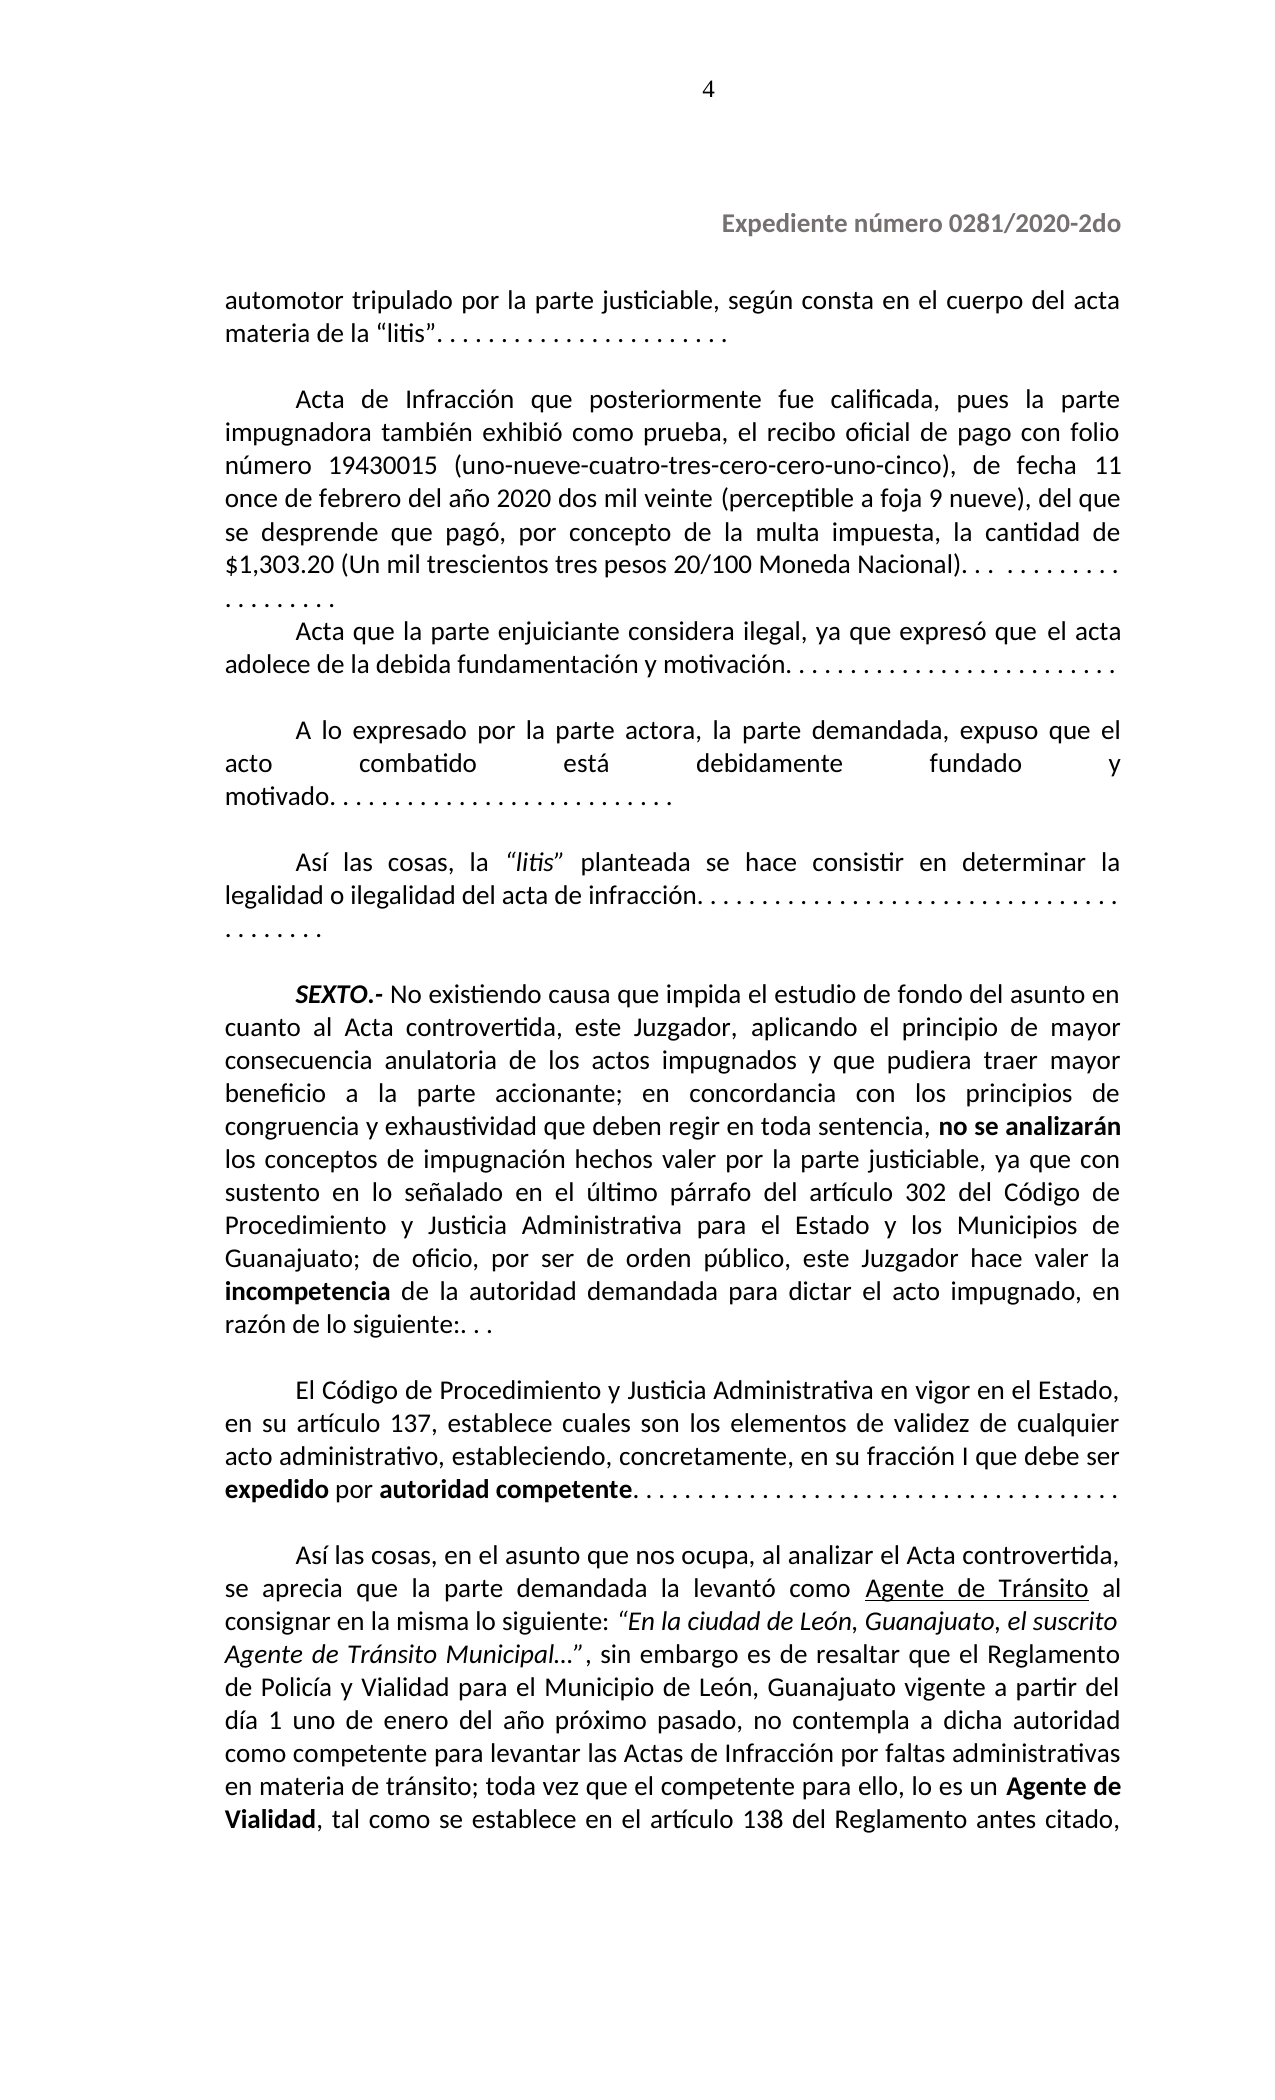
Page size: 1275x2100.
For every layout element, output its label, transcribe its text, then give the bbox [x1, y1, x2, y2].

text Acta de Infracción que posteriormente fue calificada, pues la parte impugnadora también exhibió como prueba, el recibo oficial de pago con folio número 19430015 (uno-nueve-cuatro-tres-cero-cero-uno-cinco), de fecha 11 once de febrero del año 2020 dos mil veinte (perceptible a foja 9 nueve), del que se desprende que pagó, por concepto de la multa impuesta, la cantidad de $1,303.20 (Un mil trescientos tres pesos 20/100 Moneda Nacional). . . . . . . . . . . . . . . . . . . . . [224, 383, 1121, 614]
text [224, 1538, 1121, 1836]
text Así las cosas, la “litis” planteada se hace consistir en determinar la legalidad o ilegalidad del acta de infracción. . . . . . . . . . . . . . . . . . . . . . . . . . . . . . . . . . . . . . . . . [224, 845, 1121, 944]
text A lo expresado por la parte actora, la parte demandada, expuso que el acto combatido está debidamente fundado y motivado. . . . . . . . . . . . . . . . . . . . . . . . . . . [224, 713, 1121, 812]
text El Código de Procedimiento y Justicia Administrativa en vigor en el Estado, en su artículo 137, establece cuales son los elementos de validez de cualquier acto administrativo, estableciendo, concretamente, en su fracción I que debe ser expedido por autoridad competente. . . . . . . . . . . . . . . . . . . . . . . . . . . . . . . . . . . . . . [224, 1373, 1121, 1505]
text SEXTO.- No existiendo causa que impida el estudio de fondo del asunto en cuanto al Acta controvertida, este Juzgador, aplicando el principio de mayor consecuencia anulatoria de los actos impugnados y que pudiera traer mayor beneficio a la parte accionante; en concordancia con los principios de congruencia y exhaustividad que deben regir en toda sentencia, no se analizarán los conceptos de impugnación hechos valer por la parte justiciable, ya que con sustento en lo señalado en el último párrafo del artículo 302 del Código de Procedimiento y Justicia Administrativa para el Estado y los Municipios de Guanajuato; de oficio, por ser de orden público, este Juzgador hace valer la incompetencia de la autoridad demandada para dictar el acto impugnado, en razón de lo siguiente:. . . [224, 977, 1121, 1340]
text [224, 283, 1121, 349]
text Acta que la parte enjuiciante considera ilegal, ya que expresó que el acta adolece de la debida fundamentación y motivación. . . . . . . . . . . . . . . . . . . . . . . . . . [224, 614, 1121, 680]
